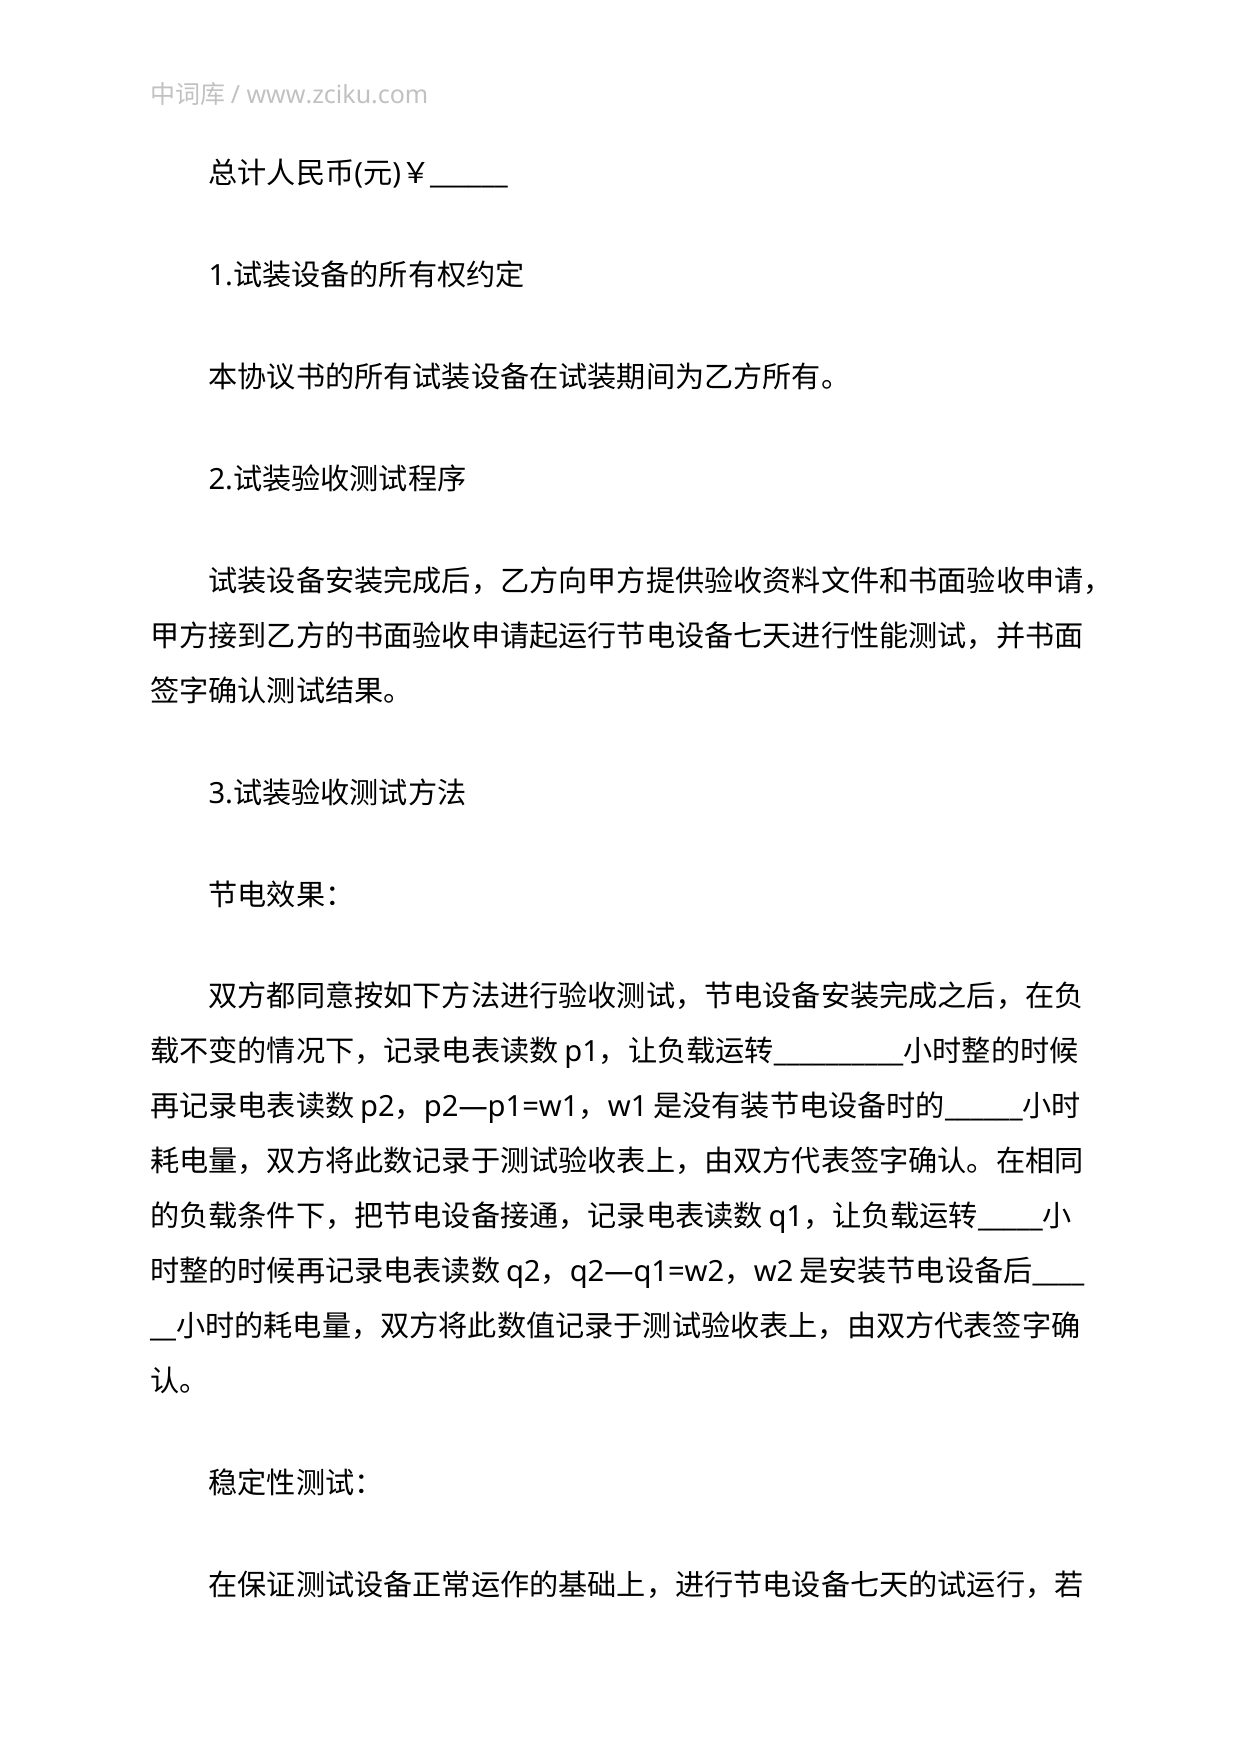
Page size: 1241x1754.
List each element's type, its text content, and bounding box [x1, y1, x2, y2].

text 稳定性测试： [150, 1459, 1090, 1502]
text 2.试装验收测试程序 [150, 456, 1090, 498]
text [150, 1561, 1090, 1604]
text 本协议书的所有试装设备在试装期间为乙方所有。 [150, 354, 1090, 396]
text 总计人民币(元)￥______ [150, 150, 1090, 192]
text 节电效果： [150, 871, 1090, 913]
text 试装设备安装完成后，乙方向甲方提供验收资料文件和书面验收申请，甲方接到乙方的书面验收申请起运行节电设备七天进行性能测试，并书面签字确认测试结果。 [150, 558, 1090, 710]
text 双方都同意按如下方法进行验收测试，节电设备安装完成之后，在负载不变的情况下，记录电表读数p1，让负载运转__________小时整的时候再记录电表读数p2，p2—p1=w1，w1是没有装节电设备时的______小时耗电量，双方将此数记录于测试验收表上，由双方代表签字确认。在相同的负载条件下，把节电设备接通，记录电表读数q1，让负载运转_____小时整的时候再记录电表读数q2，q2—q1=w2，w2是安装节电设备后______小时的耗电量，双方将此数值记录于测试验收表上，由双方代表签字确认。 [150, 973, 1090, 1400]
text 1.试装设备的所有权约定 [150, 252, 1090, 294]
text 3.试装验收测试方法 [150, 769, 1090, 812]
